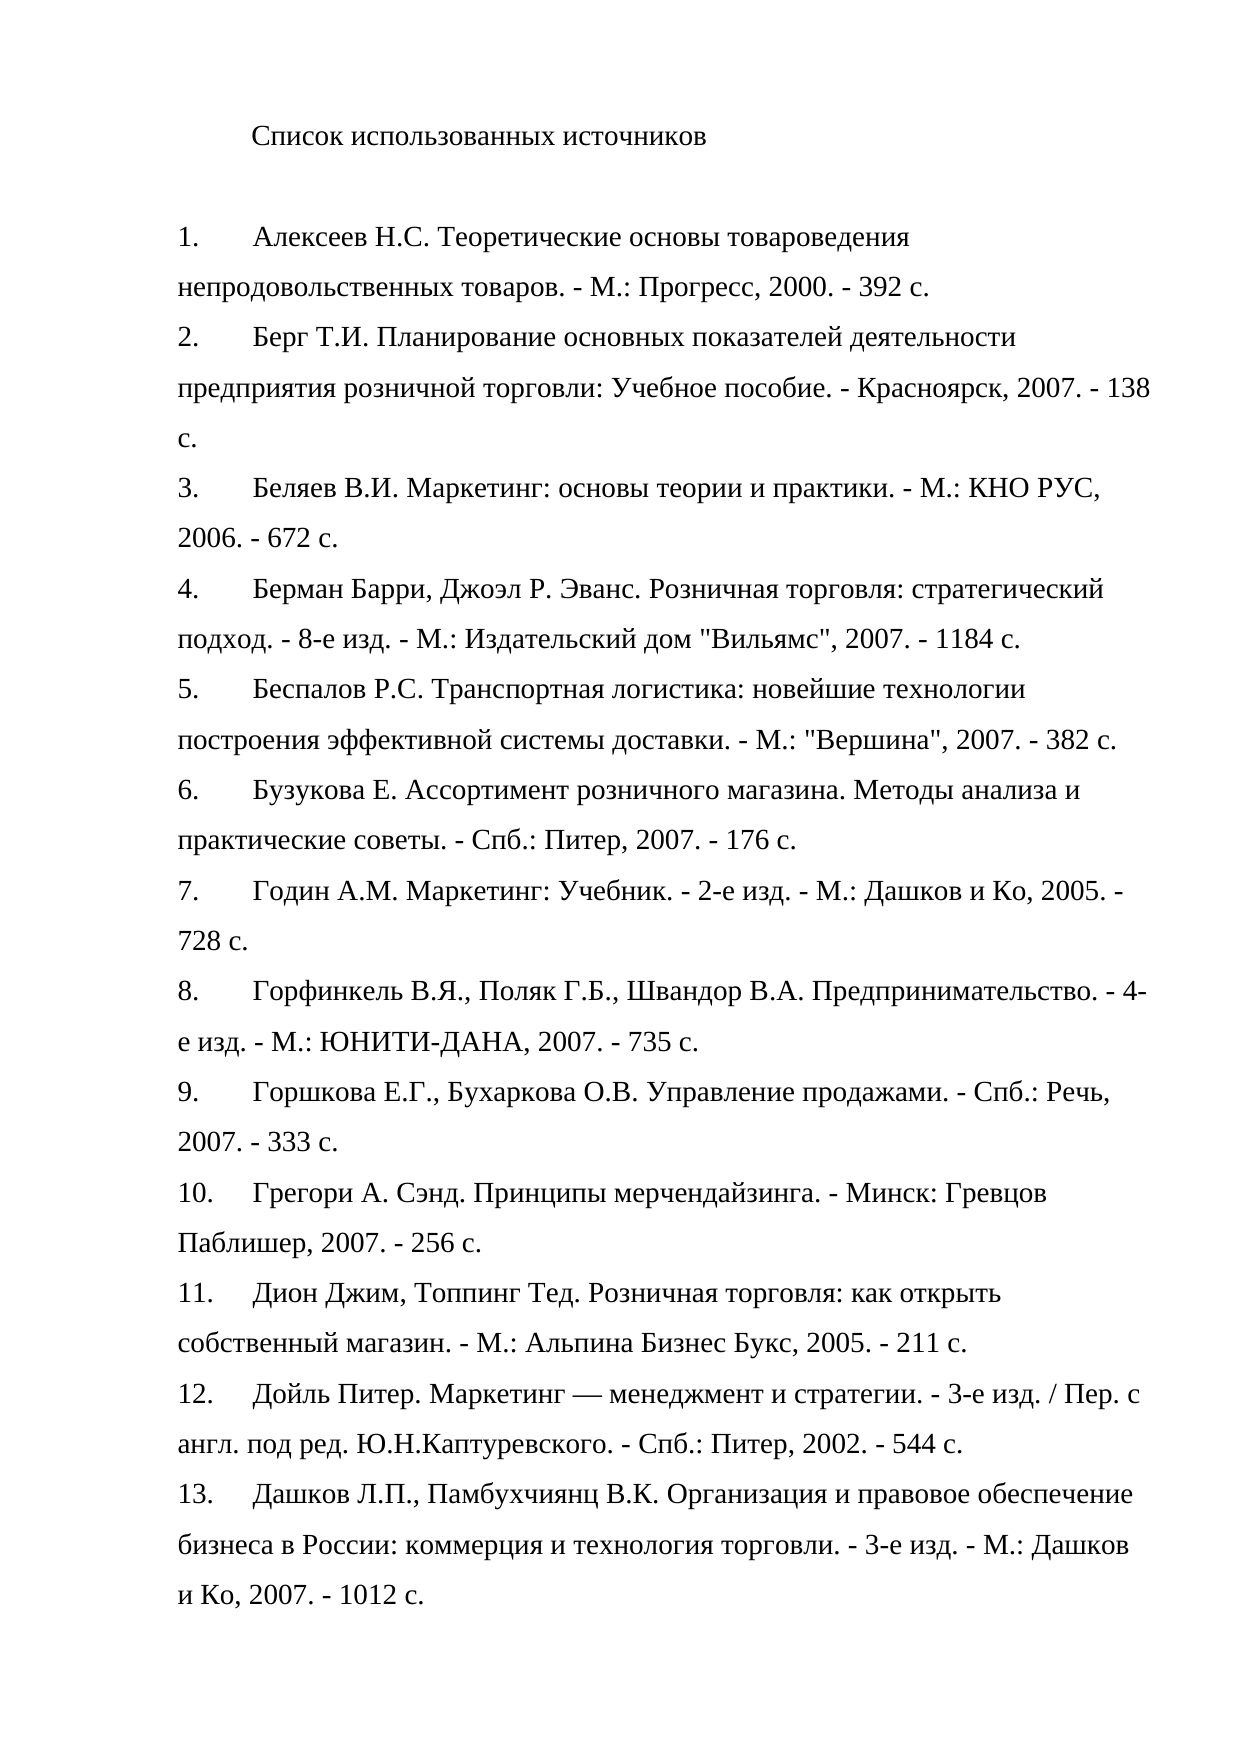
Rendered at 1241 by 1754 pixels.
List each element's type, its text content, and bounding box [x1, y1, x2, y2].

list Дион Джим, Топпинг Тед. Розничная торговля: как открыть собственный магазин. - М.: Альпина Бизнес Букс, 2005. - 211 с. [177, 1275, 1152, 1359]
list Дойль Питер. Маркетинг — менеджмент и стратегии. - 3-е изд. / Пер. с англ. под ред. Ю.Н.Каптуревского. - Спб.: Питер, 2002. - 544 с. [177, 1376, 1152, 1460]
list Горфинкель В.Я., Поляк Г.Б., Швандор В.А. Предпринимательство. - 4-е изд. - М.: ЮНИТИ-ДАНА, 2007. - 735 с. [177, 973, 1152, 1057]
list Горшкова Е.Г., Бухаркова О.В. Управление продажами. - Спб.: Речь, 2007. - 333 с. [177, 1074, 1152, 1158]
list Годин А.М. Маркетинг: Учебник. - 2-е изд. - М.: Дашков и Ко, 2005. - 728 с. [177, 873, 1152, 957]
list Беспалов Р.С. Транспортная логистика: новейшие технологии построения эффективной системы доставки. - М.: "Вершина", 2007. - 382 с. [177, 672, 1152, 755]
list Берман Барри, Джоэл Р. Эванс. Розничная торговля: стратегический подход. - 8-е изд. - М.: Издательский дом "Вильямс", 2007. - 1184 с. [177, 571, 1152, 655]
list Грегори А. Сэнд. Принципы мерчендайзинга. - Минск: Гревцов Паблишер, 2007. - 256 с. [177, 1175, 1152, 1258]
list Бузукова Е. Ассортимент розничного магазина. Методы анализа и практические советы. - Спб.: Питер, 2007. - 176 с. [177, 772, 1152, 856]
list Алексеев Н.С. Теоретические основы товароведения непродовольственных товаров. - М.: Прогресс, 2000. - 392 с. [177, 219, 1152, 303]
text Список использованных источников [177, 118, 1152, 152]
list Дашков Л.П., Памбухчиянц В.К. Организация и правовое обеспечение бизнеса в России: коммерция и технология торговли. - 3-е изд. - М.: Дашков и Ко, 2007. - 1012 с. [177, 1477, 1152, 1611]
list Беляев В.И. Маркетинг: основы теории и практики. - М.: КНО РУС, 2006. - 672 с. [177, 470, 1152, 554]
list Берг Т.И. Планирование основных показателей деятельности предприятия розничной торговли: Учебное пособие. - Красноярск, 2007. - 138 с. [177, 319, 1152, 453]
